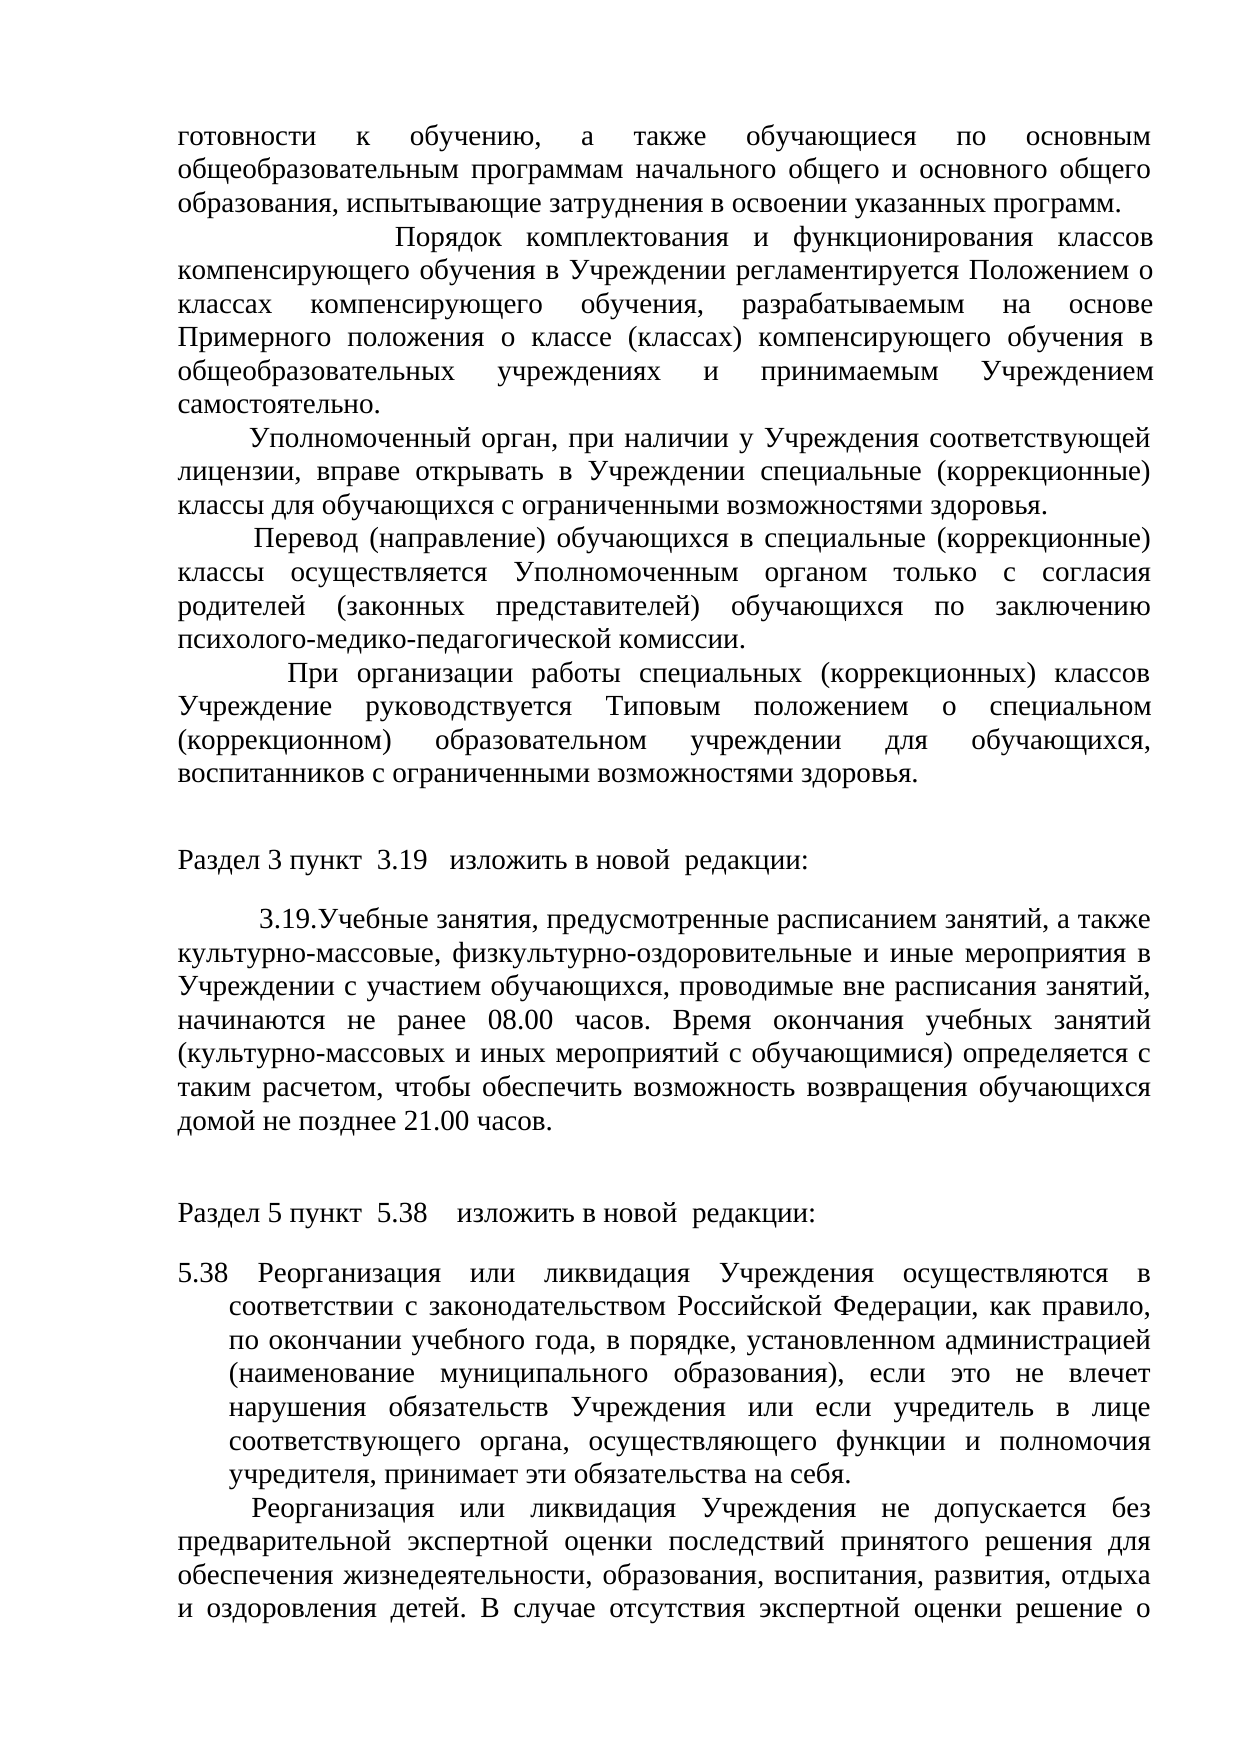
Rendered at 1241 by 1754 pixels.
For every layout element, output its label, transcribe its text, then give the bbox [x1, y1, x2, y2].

text Уполномоченный орган, при наличии у Учреждения соответствующей лицензии, вправе открывать в Учреждении специальные (коррекционные) классы для обучающихся с ограниченными возможностями здоровья. [177, 420, 1152, 521]
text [177, 118, 1152, 219]
text 3.19.Учебные занятия, предусмотренные расписанием занятий, а также культурно-массовые, физкультурно-оздоровительные и иные мероприятия в Учреждении с участием обучающихся, проводимые вне расписания занятий, начинаются не ранее 08.00 часов. Время окончания учебных занятий (культурно-массовых и иных мероприятий с обучающимися) определяется с таким расчетом, чтобы обеспечить возможность возвращения обучающихся домой не позднее 21.00 часов. [177, 901, 1152, 1136]
text При организации работы специальных (коррекционных) классов Учреждение руководствуется Типовым положением о специальном (коррекционном) образовательном учреждении для обучающихся, воспитанников с ограниченными возможностями здоровья. [177, 655, 1152, 789]
text Раздел 3 пункт 3.19 изложить в новой редакции: [177, 842, 1152, 876]
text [177, 1490, 1152, 1624]
text Раздел 5 пункт 5.38 изложить в новой редакции: [177, 1196, 1152, 1229]
text Перевод (направление) обучающихся в специальные (коррекционные) классы осуществляется Уполномоченным органом только с согласия родителей (законных представителей) обучающихся по заключению психолого-медико-педагогической комиссии. [177, 521, 1152, 655]
text Порядок комплектования и функционирования классов компенсирующего обучения в Учреждении регламентируется Положением о классах компенсирующего обучения, разрабатываемым на основе Примерного положения о классе (классах) компенсирующего обучения в общеобразовательных учреждениях и принимаемым Учреждением самостоятельно. [177, 219, 1154, 420]
list Реорганизация или ликвидация Учреждения осуществляются в соответствии с законодательством Российской Федерации, как правило, по окончании учебного года, в порядке, установленном администрацией (наименование муниципального образования), если это не влечет нарушения обязательств Учреждения или если учредитель в лице соответствующего органа, осуществляющего функции и полномочия учредителя, принимает эти обязательства на себя. [177, 1255, 1152, 1490]
